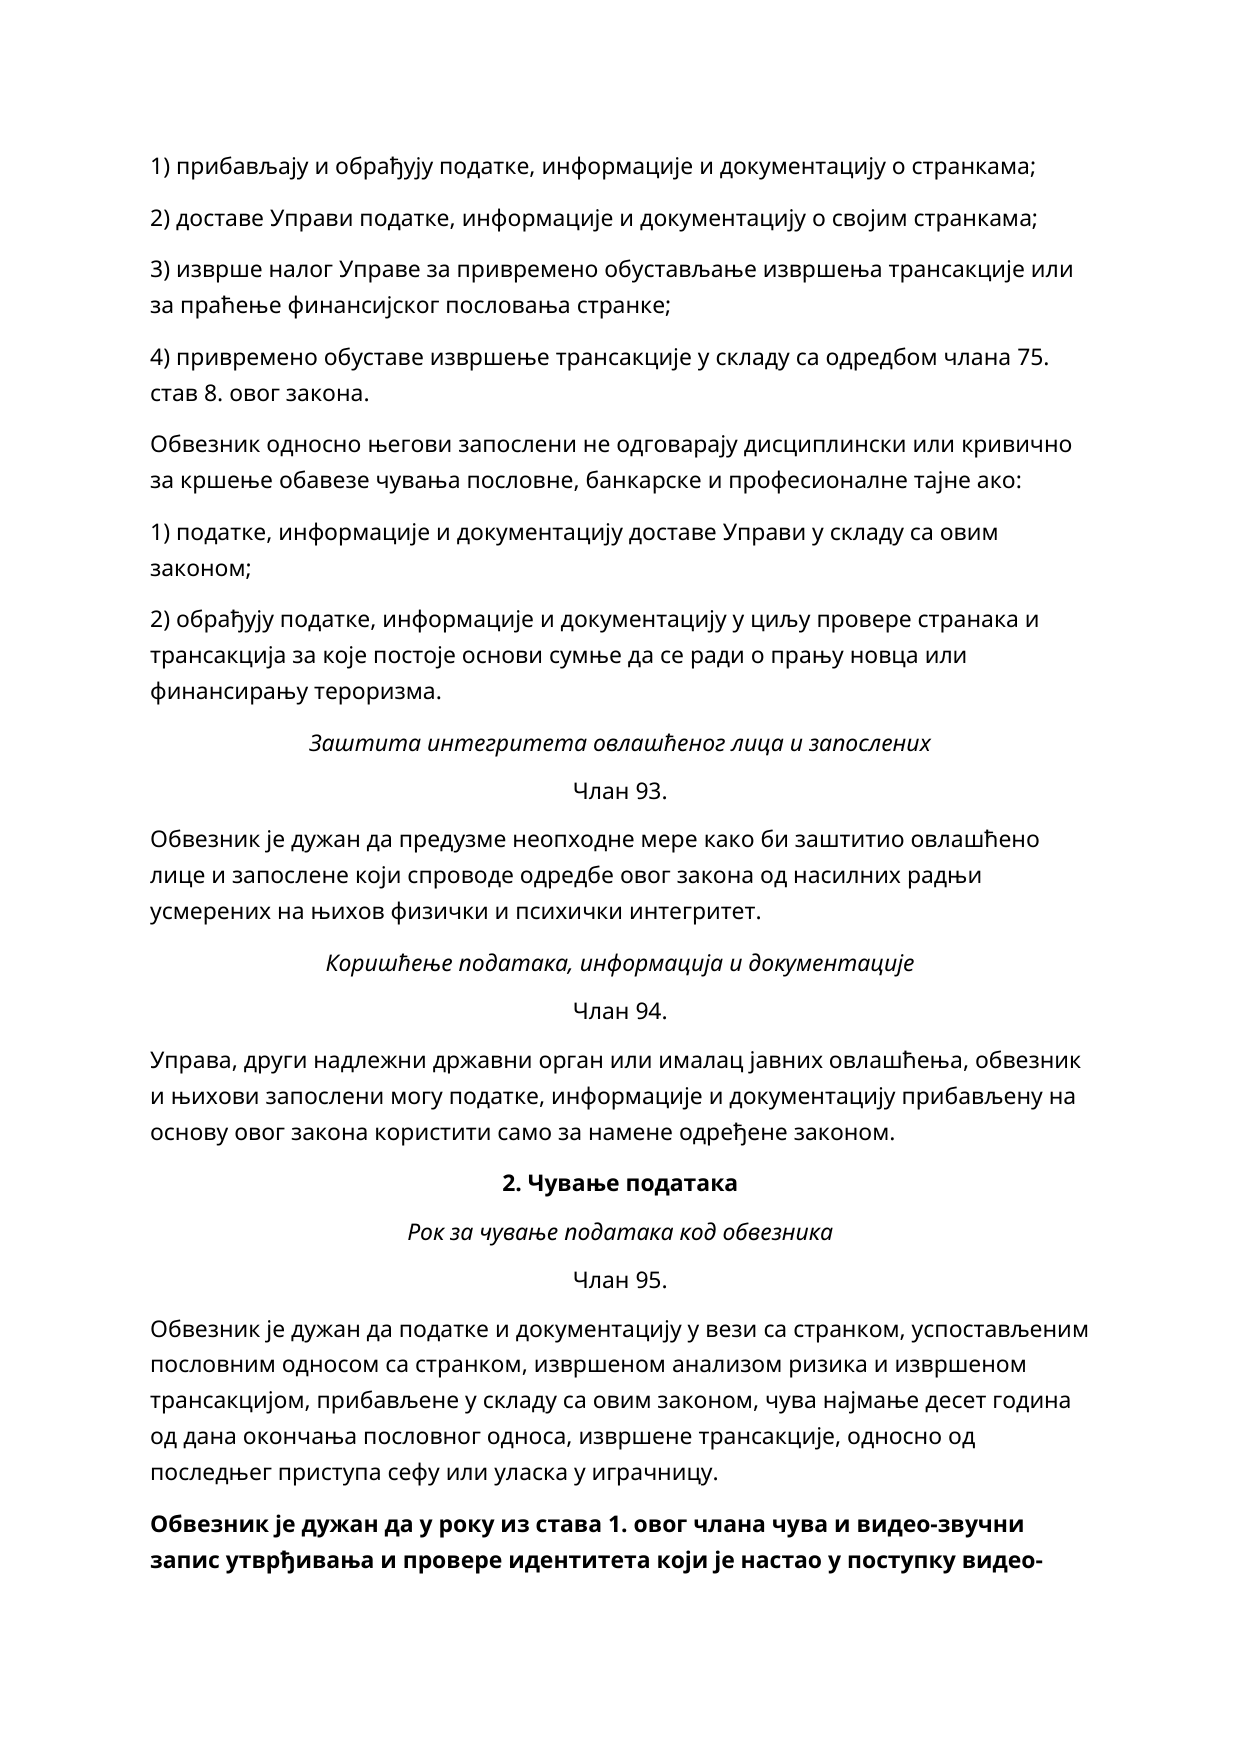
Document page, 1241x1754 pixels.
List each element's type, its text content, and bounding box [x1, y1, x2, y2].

text Рок за чување података код обвезника [150, 1216, 1090, 1247]
text 4) привремено обуставе извршење трансакције у складу са одредбом члана 75. став 8. овог закона. [150, 341, 1090, 408]
text 3) изврше налог Управе за привремено обустављање извршења трансакције или за праћење финансијског пословања странке; [150, 253, 1090, 320]
text Обвезник је дужан да податке и документацију у вези са странком, успостављеним пословним односом са странком, извршеном анализом ризика и извршеном трансакцијом, прибављене у складу са овим законом, чува најмање десет година од дана окончања пословног односа, извршене трансакције, односно од последњег приступа сефу или уласка у играчницу. [150, 1312, 1090, 1487]
text 1) податке, информације и документацију доставе Управи у складу са овим законом; [150, 516, 1090, 583]
text Обвезник односно његови запослени не одговарају дисциплински или кривично за кршење обавезе чувања пословне, банкарске и професионалне тајне ако: [150, 428, 1090, 495]
text 1) прибављају и обрађују податке, информације и документацију о странкама; [150, 150, 1090, 181]
text 2) обрађују податке, информације и документацију у циљу провере странака и трансакција за које постоје основи сумње да се ради о прању новца или финансирању тероризма. [150, 603, 1090, 706]
text Заштита интегритета овлашћеног лица и запослених [150, 727, 1090, 758]
text Обвезник је дужан да предузме неопходне мере како би заштитио овлашћено лице и запослене који спроводе одредбе овог закона од насилних радњи усмерених на њихов физички и психички интегритет. [150, 823, 1090, 927]
text Члан 93. [150, 775, 1090, 806]
text Члан 95. [150, 1264, 1090, 1295]
text 2) доставе Управи податке, информације и документацију о својим странкама; [150, 202, 1090, 233]
text Управа, други надлежни државни орган или ималац јавних овлашћења, обвезник и њихови запослени могу податке, информације и документацију прибављену на основу овог закона користити само за намене одређене законом. [150, 1044, 1090, 1147]
text 2. Чување података [150, 1167, 1090, 1198]
text Члан 94. [150, 995, 1090, 1027]
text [150, 1508, 1090, 1575]
text Коришћење података, информација и документације [150, 947, 1090, 978]
